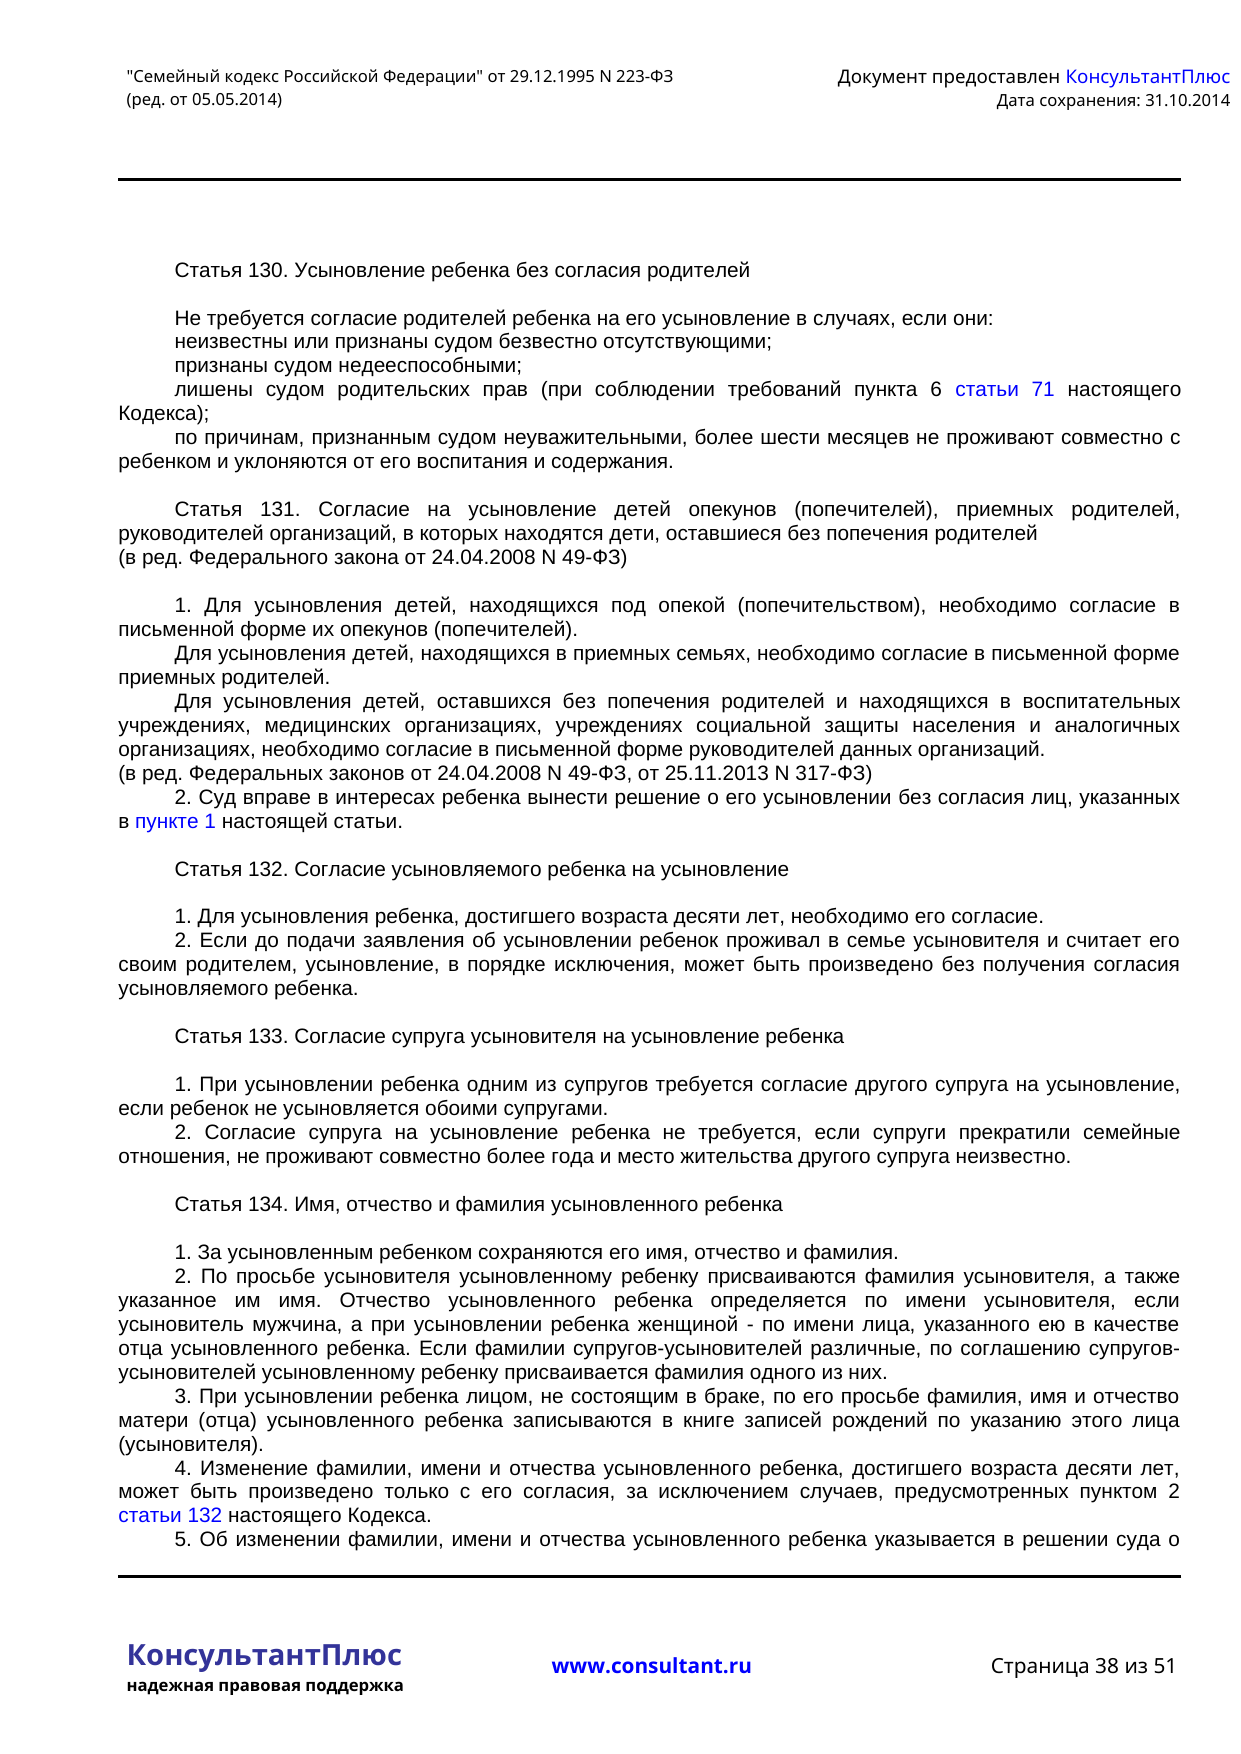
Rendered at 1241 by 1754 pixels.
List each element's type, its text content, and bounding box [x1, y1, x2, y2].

text 4. Изменение фамилии, имени и отчества усыновленного ребенка, достигшего возраста десяти лет, может быть произведено только с его согласия, за исключением случаев, предусмотренных пунктом 2 статьи 132 настоящего Кодекса. [118, 1455, 1181, 1527]
text (в ред. Федерального закона от 24.04.2008 N 49-ФЗ) [118, 545, 1181, 569]
text 1. Для усыновления детей, находящихся под опекой (попечительством), необходимо согласие в письменной форме их опекунов (попечителей). [118, 593, 1181, 641]
text Не требуется согласие родителей ребенка на его усыновление в случаях, если они: [118, 305, 1181, 329]
text 1. При усыновлении ребенка одним из супругов требуется согласие другого супруга на усыновление, если ребенок не усыновляется обоими супругами. [118, 1072, 1181, 1120]
text 1. За усыновленным ребенком сохраняются его имя, отчество и фамилия. [118, 1240, 1181, 1264]
text по причинам, признанным судом неуважительными, более шести месяцев не проживают совместно с ребенком и уклоняются от его воспитания и содержания. [118, 425, 1181, 473]
text Статья 133. Согласие супруга усыновителя на усыновление ребенка [118, 1024, 1181, 1048]
text 2. Суд вправе в интересах ребенка вынести решение о его усыновлении без согласия лиц, указанных в пункте 1 настоящей статьи. [118, 784, 1181, 832]
text признаны судом недееспособными; [118, 353, 1181, 377]
text Статья 132. Согласие усыновляемого ребенка на усыновление [118, 856, 1181, 880]
text неизвестны или признаны судом безвестно отсутствующими; [118, 329, 1181, 353]
text (в ред. Федеральных законов от 24.04.2008 N 49-ФЗ, от 25.11.2013 N 317-ФЗ) [118, 761, 1181, 784]
text 2. По просьбе усыновителя усыновленному ребенку присваиваются фамилия усыновителя, а также указанное им имя. Отчество усыновленного ребенка определяется по имени усыновителя, если усыновитель мужчина, а при усыновлении ребенка женщиной - по имени лица, указанного ею в качестве отца усыновленного ребенка. Если фамилии супругов-усыновителей различные, по соглашению супругов-усыновителей усыновленному ребенку присваивается фамилия одного из них. [118, 1264, 1181, 1383]
text Статья 131. Согласие на усыновление детей опекунов (попечителей), приемных родителей, руководителей организаций, в которых находятся дети, оставшиеся без попечения родителей [118, 497, 1181, 545]
text 1. Для усыновления ребенка, достигшего возраста десяти лет, необходимо его согласие. [118, 904, 1181, 928]
text Статья 134. Имя, отчество и фамилия усыновленного ребенка [118, 1192, 1181, 1216]
text лишены судом родительских прав (при соблюдении требований пункта 6 статьи 71 настоящего Кодекса); [118, 377, 1181, 425]
text Для усыновления детей, находящихся в приемных семьях, необходимо согласие в письменной форме приемных родителей. [118, 641, 1181, 689]
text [118, 1527, 1181, 1551]
text Для усыновления детей, оставшихся без попечения родителей и находящихся в воспитательных учреждениях, медицинских организациях, учреждениях социальной защиты населения и аналогичных организациях, необходимо согласие в письменной форме руководителей данных организаций. [118, 689, 1181, 761]
text 2. Согласие супруга на усыновление ребенка не требуется, если супруги прекратили семейные отношения, не проживают совместно более года и место жительства другого супруга неизвестно. [118, 1120, 1181, 1168]
text 2. Если до подачи заявления об усыновлении ребенок проживал в семье усыновителя и считает его своим родителем, усыновление, в порядке исключения, может быть произведено без получения согласия усыновляемого ребенка. [118, 928, 1181, 1000]
text 3. При усыновлении ребенка лицом, не состоящим в браке, по его просьбе фамилия, имя и отчество матери (отца) усыновленного ребенка записываются в книге записей рождений по указанию этого лица (усыновителя). [118, 1383, 1181, 1455]
text Статья 130. Усыновление ребенка без согласия родителей [118, 257, 1181, 281]
